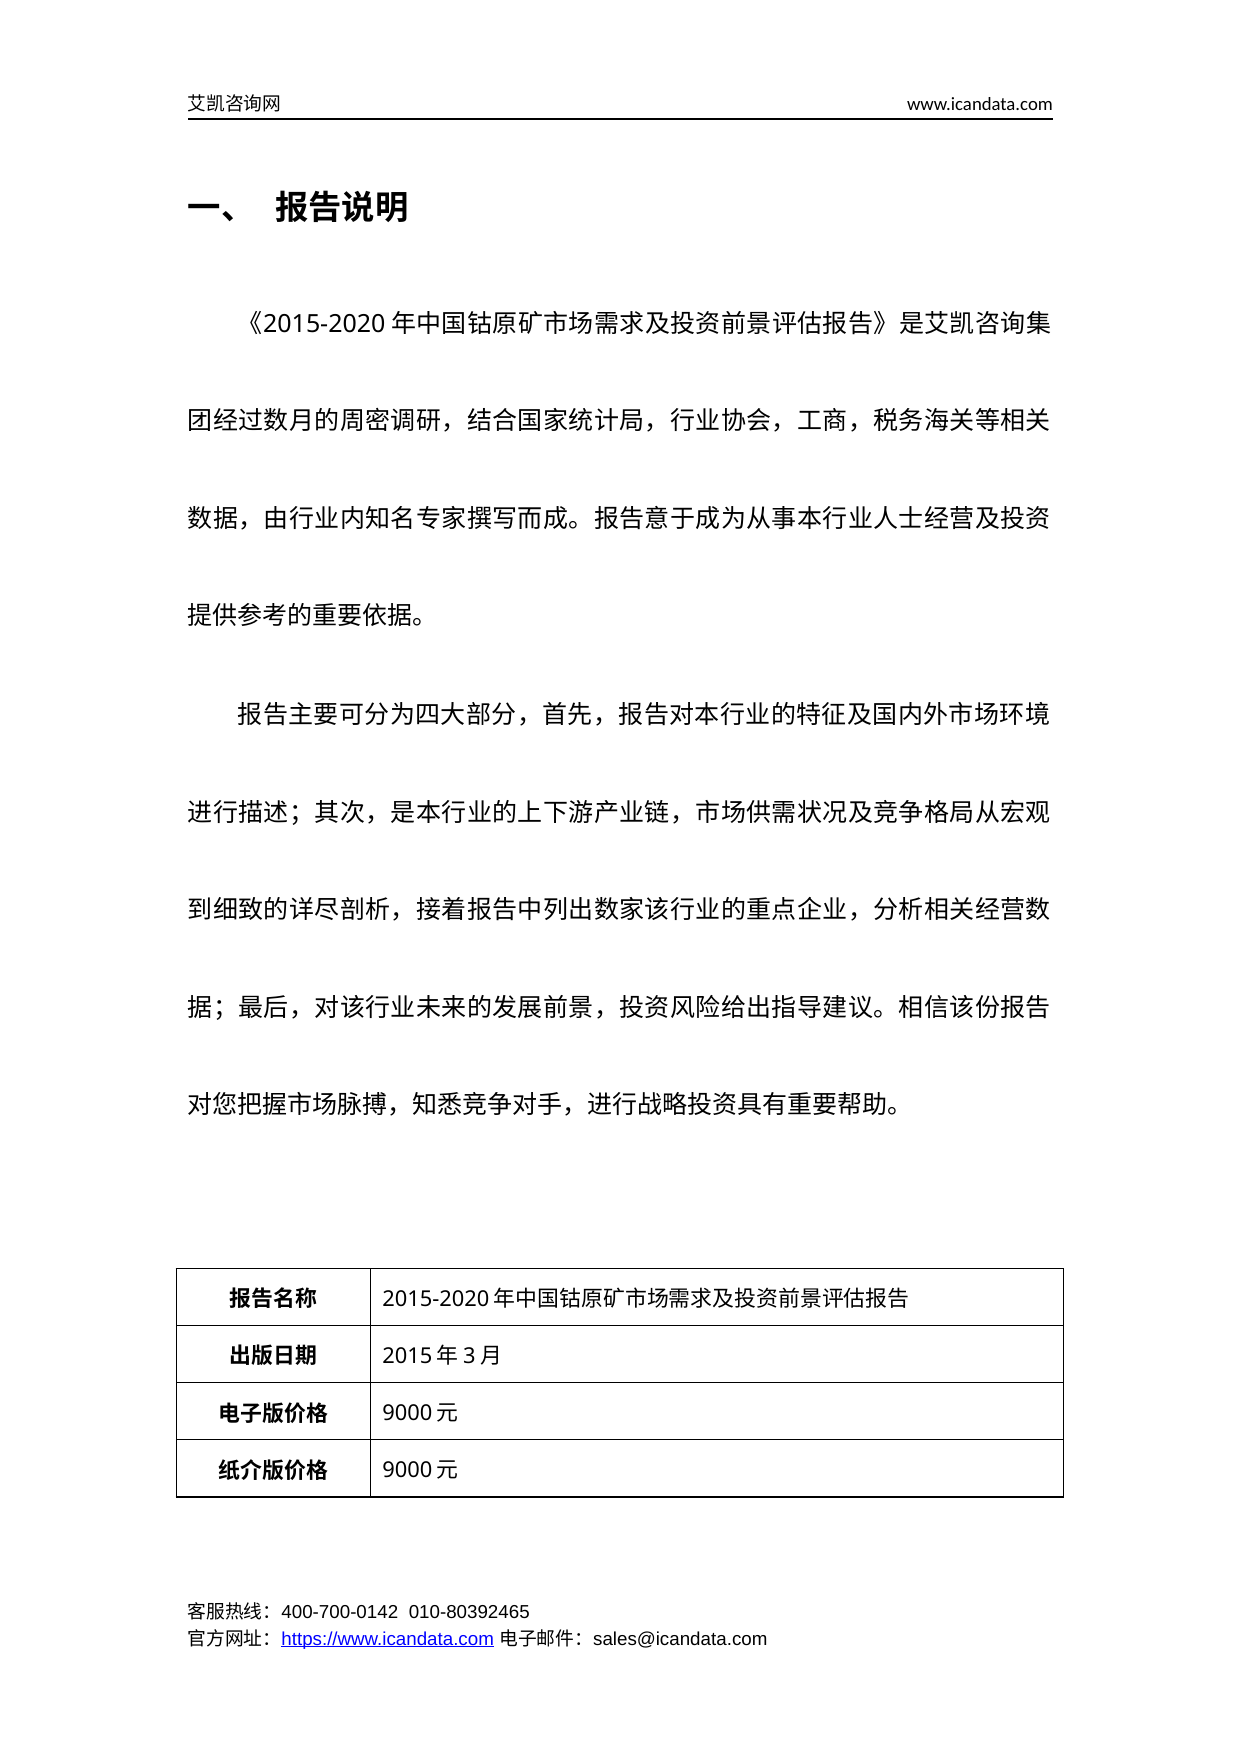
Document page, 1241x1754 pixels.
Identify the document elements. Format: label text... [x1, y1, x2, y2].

table_cell 9000元 [371, 1383, 1063, 1439]
text 报告主要可分为四大部分，首先，报告对本行业的特征及国内外市场环境进行描述；其次，是本行业的上下游产业链，市场供需状况及竞争格局从宏观到细致的详尽剖析，接着报告中列出数家该行业的重点企业，分析相关经营数据；最后，对该行业未来的发展前景，投资风险给出指导建议。相信该份报告对您把握市场脉搏，知悉竞争对手，进行战略投资具有重要帮助。 [187, 681, 1053, 1136]
table_cell 2015年3月 [371, 1326, 1063, 1382]
table_cell 9000元 [371, 1440, 1063, 1496]
table_cell 纸介版价格 [177, 1440, 370, 1496]
table_header 2015-2020年中国钴原矿市场需求及投资前景评估报告 [371, 1269, 1063, 1325]
subtitle 报告说明 [187, 172, 1053, 237]
table_cell 电子版价格 [177, 1383, 370, 1439]
table_header 报告名称 [177, 1269, 370, 1325]
table_cell 出版日期 [177, 1326, 370, 1382]
text 《2015-2020年中国钴原矿市场需求及投资前景评估报告》是艾凯咨询集团经过数月的周密调研，结合国家统计局，行业协会，工商，税务海关等相关数据，由行业内知名专家撰写而成。报告意于成为从事本行业人士经营及投资提供参考的重要依据。 [187, 289, 1053, 646]
